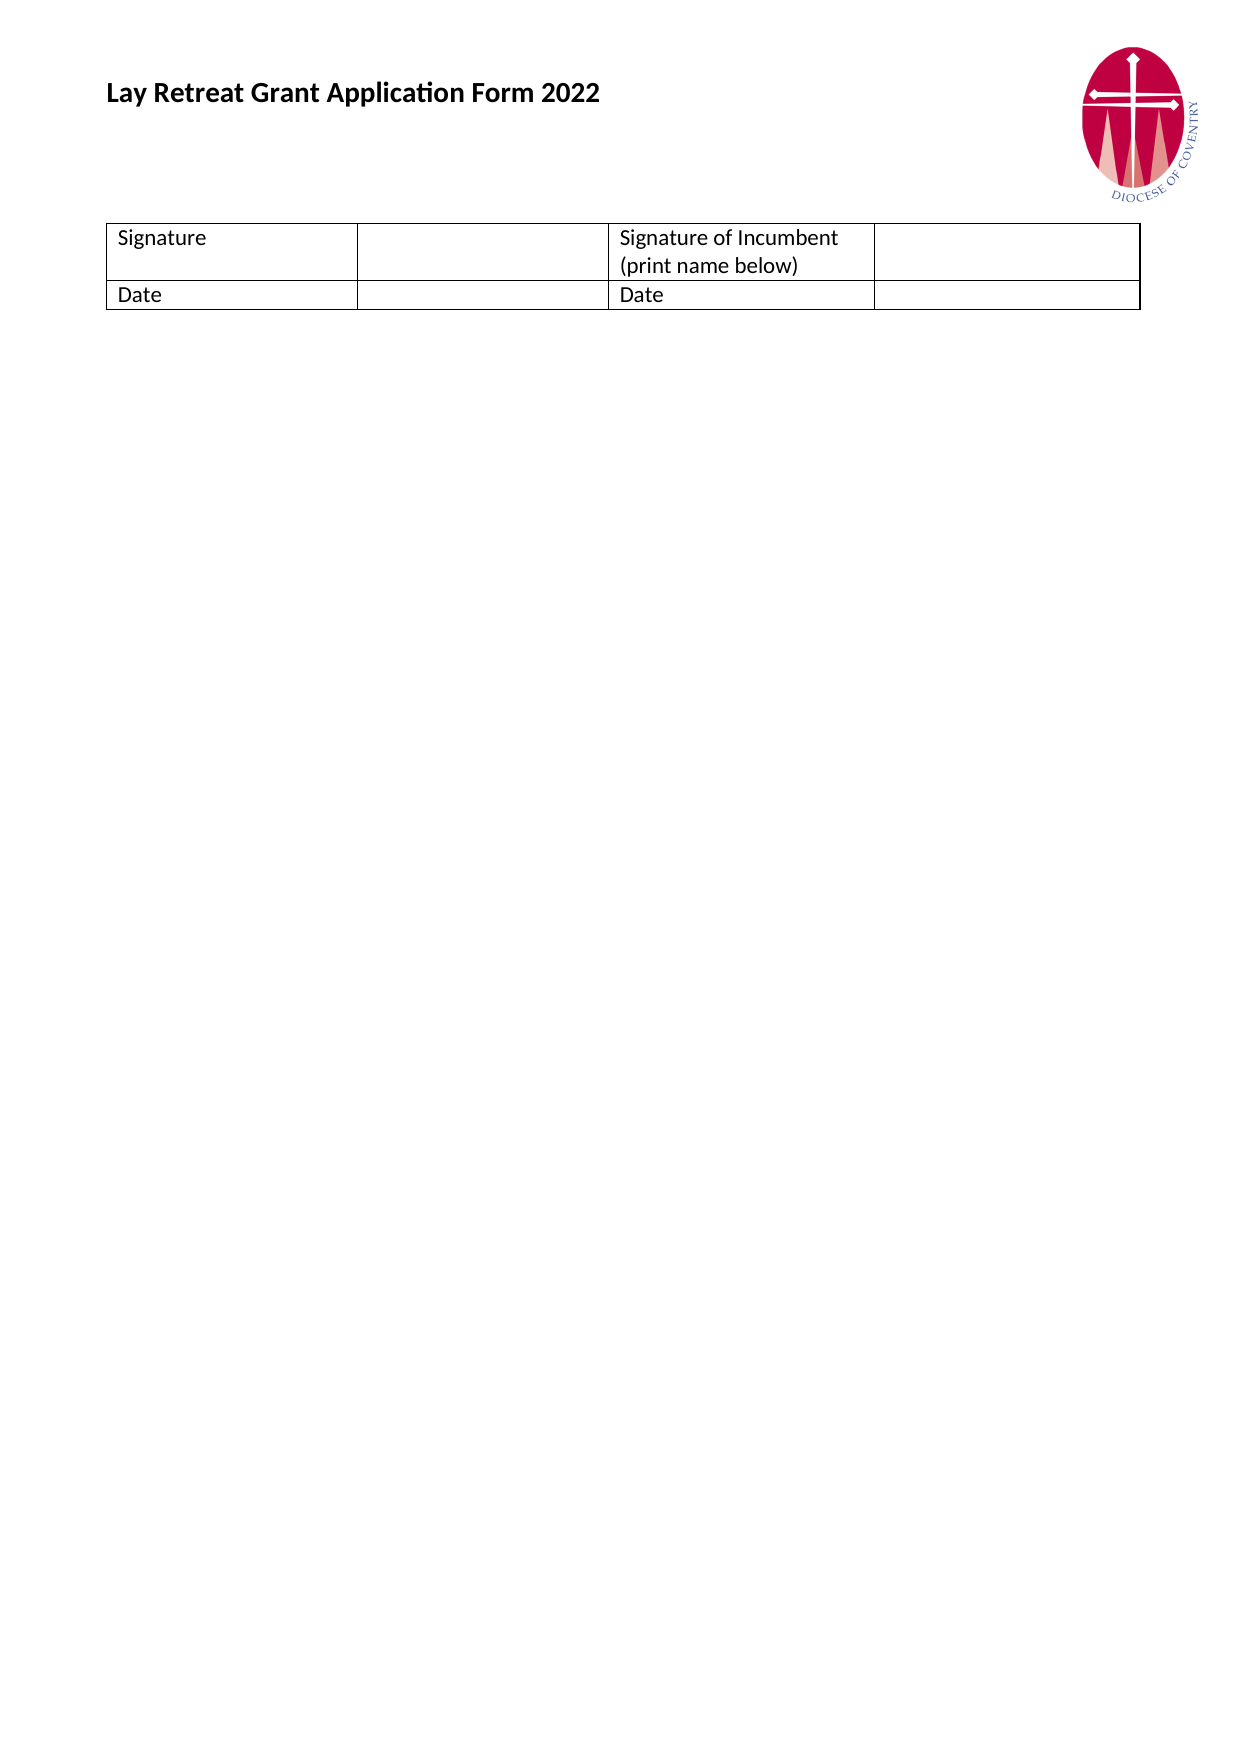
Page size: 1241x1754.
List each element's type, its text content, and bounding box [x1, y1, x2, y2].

table_cell [875, 281, 1139, 309]
table_cell [358, 281, 608, 309]
table_cell Date [107, 281, 357, 309]
table_header Signature [107, 224, 357, 279]
picture [1068, 29, 1212, 223]
table_cell Date [609, 281, 874, 309]
table_header [358, 224, 608, 279]
table_header Signature of Incumbent (print name below) [609, 224, 874, 279]
table_header [875, 224, 1139, 279]
